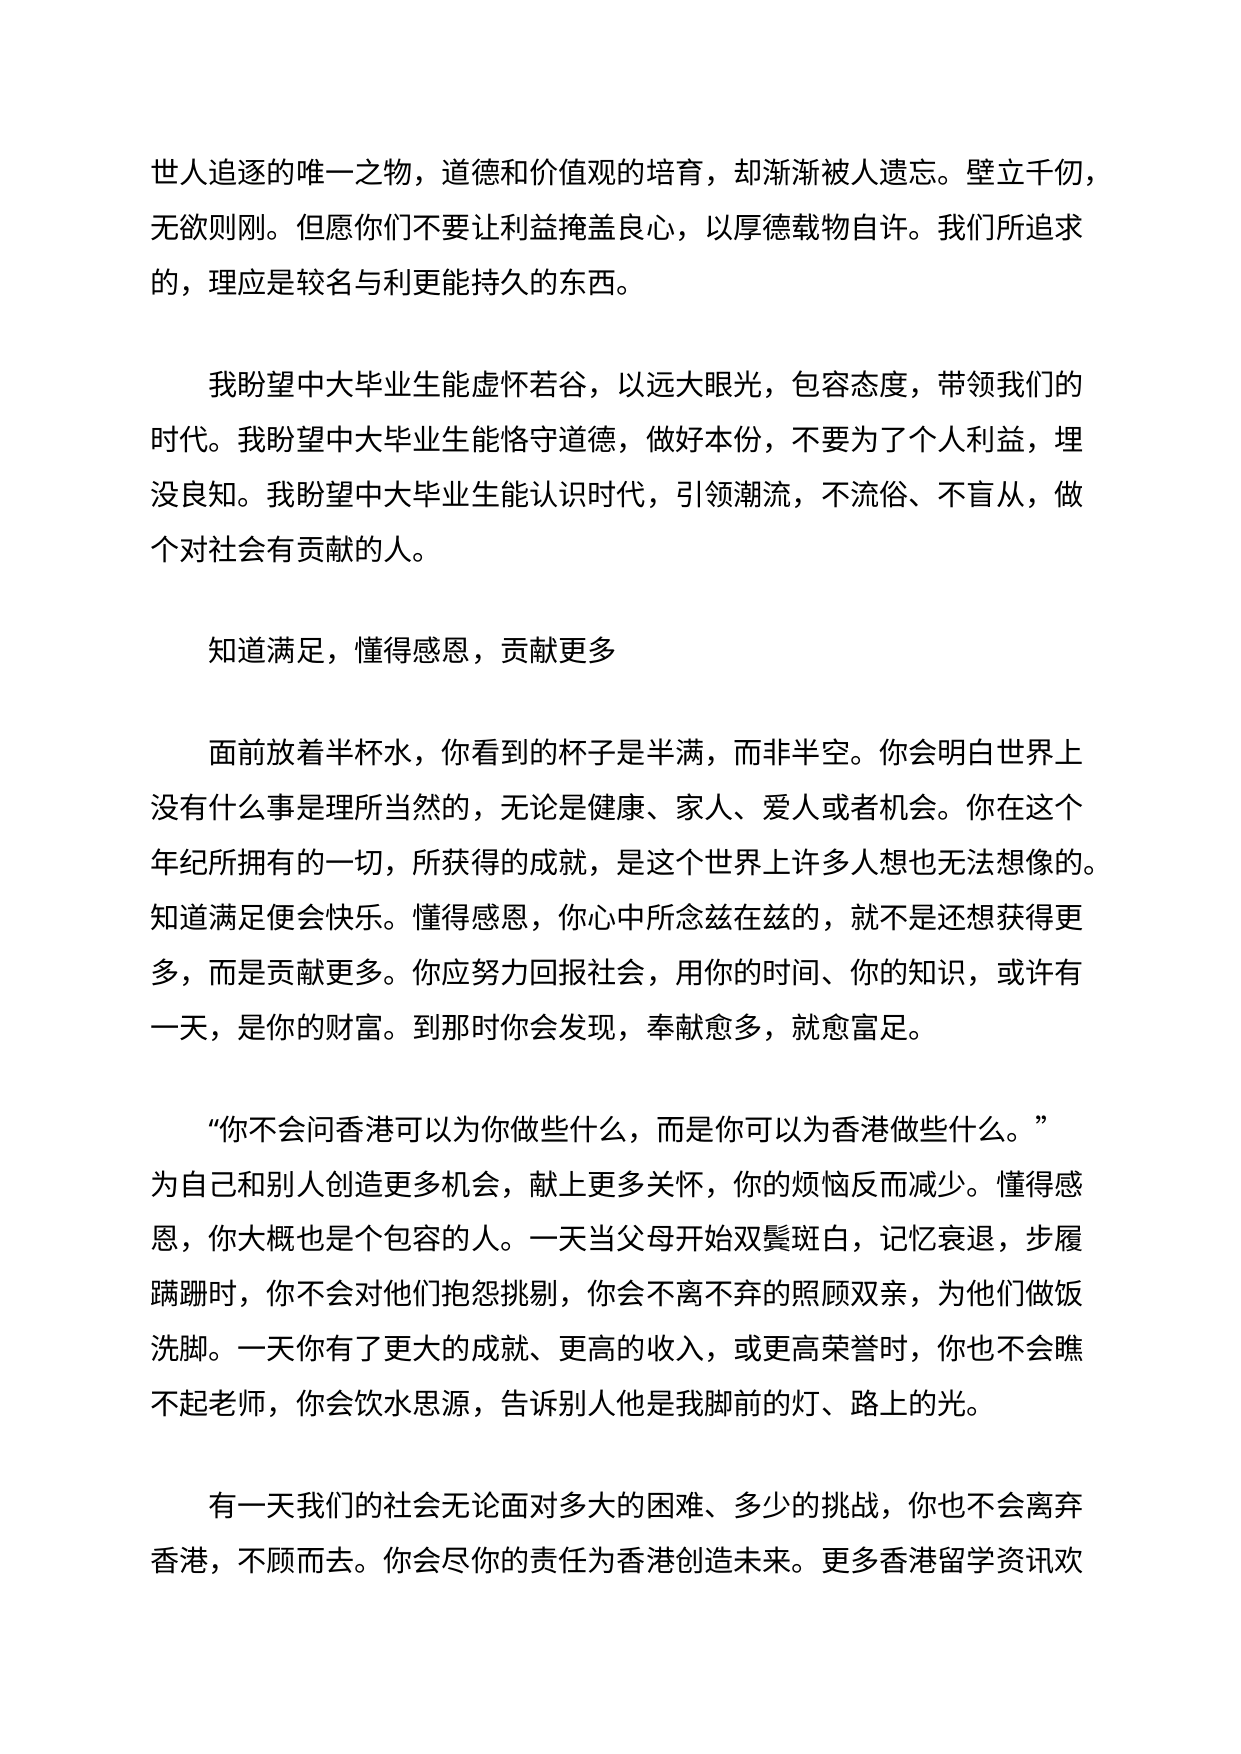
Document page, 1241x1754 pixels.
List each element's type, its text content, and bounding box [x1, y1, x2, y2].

text “你不会问香港可以为你做些什么，而是你可以为香港做些什么。”为自己和别人创造更多机会，献上更多关怀，你的烦恼反而减少。懂得感恩，你大概也是个包容的人。一天当父母开始双鬓斑白，记忆衰退，步履蹒跚时，你不会对他们抱怨挑剔，你会不离不弃的照顾双亲，为他们做饭洗脚。一天你有了更大的成就、更高的收入，或更高荣誉时，你也不会瞧不起老师，你会饮水思源，告诉别人他是我脚前的灯、路上的光。 [150, 1106, 1090, 1423]
text 面前放着半杯水，你看到的杯子是半满，而非半空。你会明白世界上没有什么事是理所当然的，无论是健康、家人、爱人或者机会。你在这个年纪所拥有的一切，所获得的成就，是这个世界上许多人想也无法想像的。知道满足便会快乐。懂得感恩，你心中所念兹在兹的，就不是还想获得更多，而是贡献更多。你应努力回报社会，用你的时间、你的知识，或许有一天，是你的财富。到那时你会发现，奉献愈多，就愈富足。 [150, 730, 1090, 1047]
text 知道满足，懂得感恩，贡献更多 [150, 628, 1090, 670]
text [150, 150, 1090, 302]
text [150, 1482, 1090, 1579]
text 我盼望中大毕业生能虚怀若谷，以远大眼光，包容态度，带领我们的时代。我盼望中大毕业生能恪守道德，做好本份，不要为了个人利益，埋没良知。我盼望中大毕业生能认识时代，引领潮流，不流俗、不盲从，做个对社会有贡献的人。 [150, 362, 1090, 568]
